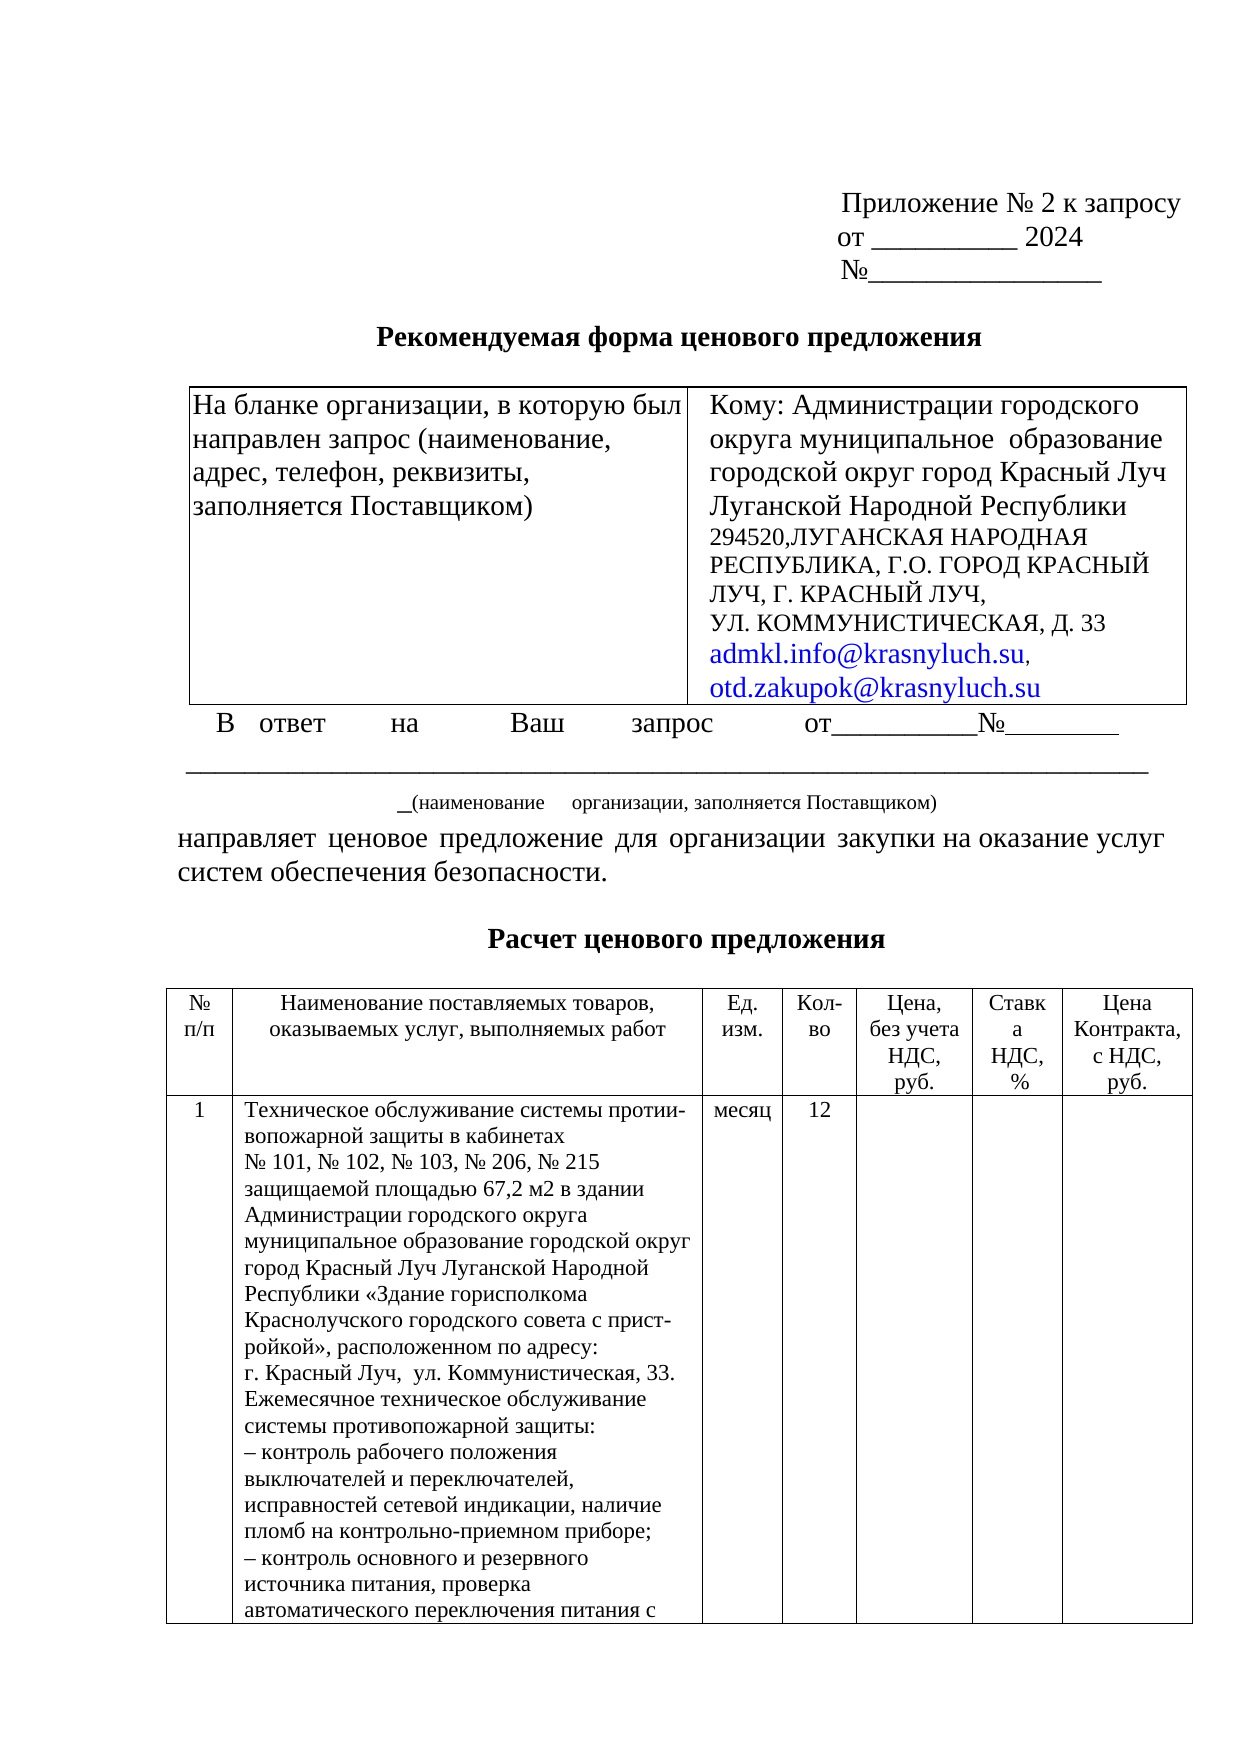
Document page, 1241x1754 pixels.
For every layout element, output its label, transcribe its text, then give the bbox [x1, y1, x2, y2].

table_cell [1063, 1096, 1192, 1623]
text №________________ [177, 252, 1181, 286]
table_cell месяц [703, 1096, 782, 1623]
text от __________ 2024 [177, 219, 1181, 252]
text В ответ на Ваш запрос от__________№ ___________________________________________________________________(наименование организации, заполняется Поставщиком) [177, 705, 1157, 815]
text Приложение № 2 к запросу [177, 185, 1181, 219]
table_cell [233, 1096, 702, 1623]
table_header Кол-во [783, 989, 856, 1094]
table_header № п/п [167, 989, 232, 1094]
table_header Ед. изм. [703, 989, 782, 1094]
table_cell [857, 1096, 972, 1623]
table_header Цена Контракта, с НДС, руб. [1063, 989, 1192, 1094]
text Расчет ценового предложения [192, 921, 1181, 954]
table_cell [973, 1096, 1062, 1623]
table_header Наименование поставляемых товаров, оказываемых услуг, выполняемых работ [233, 989, 702, 1094]
table_cell 1 [167, 1096, 232, 1623]
text Рекомендуемая форма ценового предложения [177, 319, 1181, 353]
table_header Цена, без учета НДС, руб. [857, 989, 972, 1094]
table_cell 12 [783, 1096, 856, 1623]
table_header Ставка НДС, % [973, 989, 1062, 1094]
table_header На бланке организации, в которую был направлен запрос (наименование, адрес, телефон, реквизиты, заполняется Поставщиком) [190, 388, 687, 704]
text направляет ценовое предложение для организации закупки на оказание услуг систем обеспечения безопасности. [177, 820, 1181, 887]
table_header Кому: Администрации городского округа муниципальное образование городской округ город Красный Луч Луганской Народной Республики 294520,ЛУГАНСКАЯ НАРОДНАЯ РЕСПУБЛИКА, Г.О. ГОРОД КРАСНЫЙ ЛУЧ, Г. КРАСНЫЙ ЛУЧ, УЛ. КОММУНИСТИЧЕСКАЯ, Д. 33 admkl.info@krasnyluch.su, otd.zakupok@krasnyluch.su [688, 388, 1186, 704]
